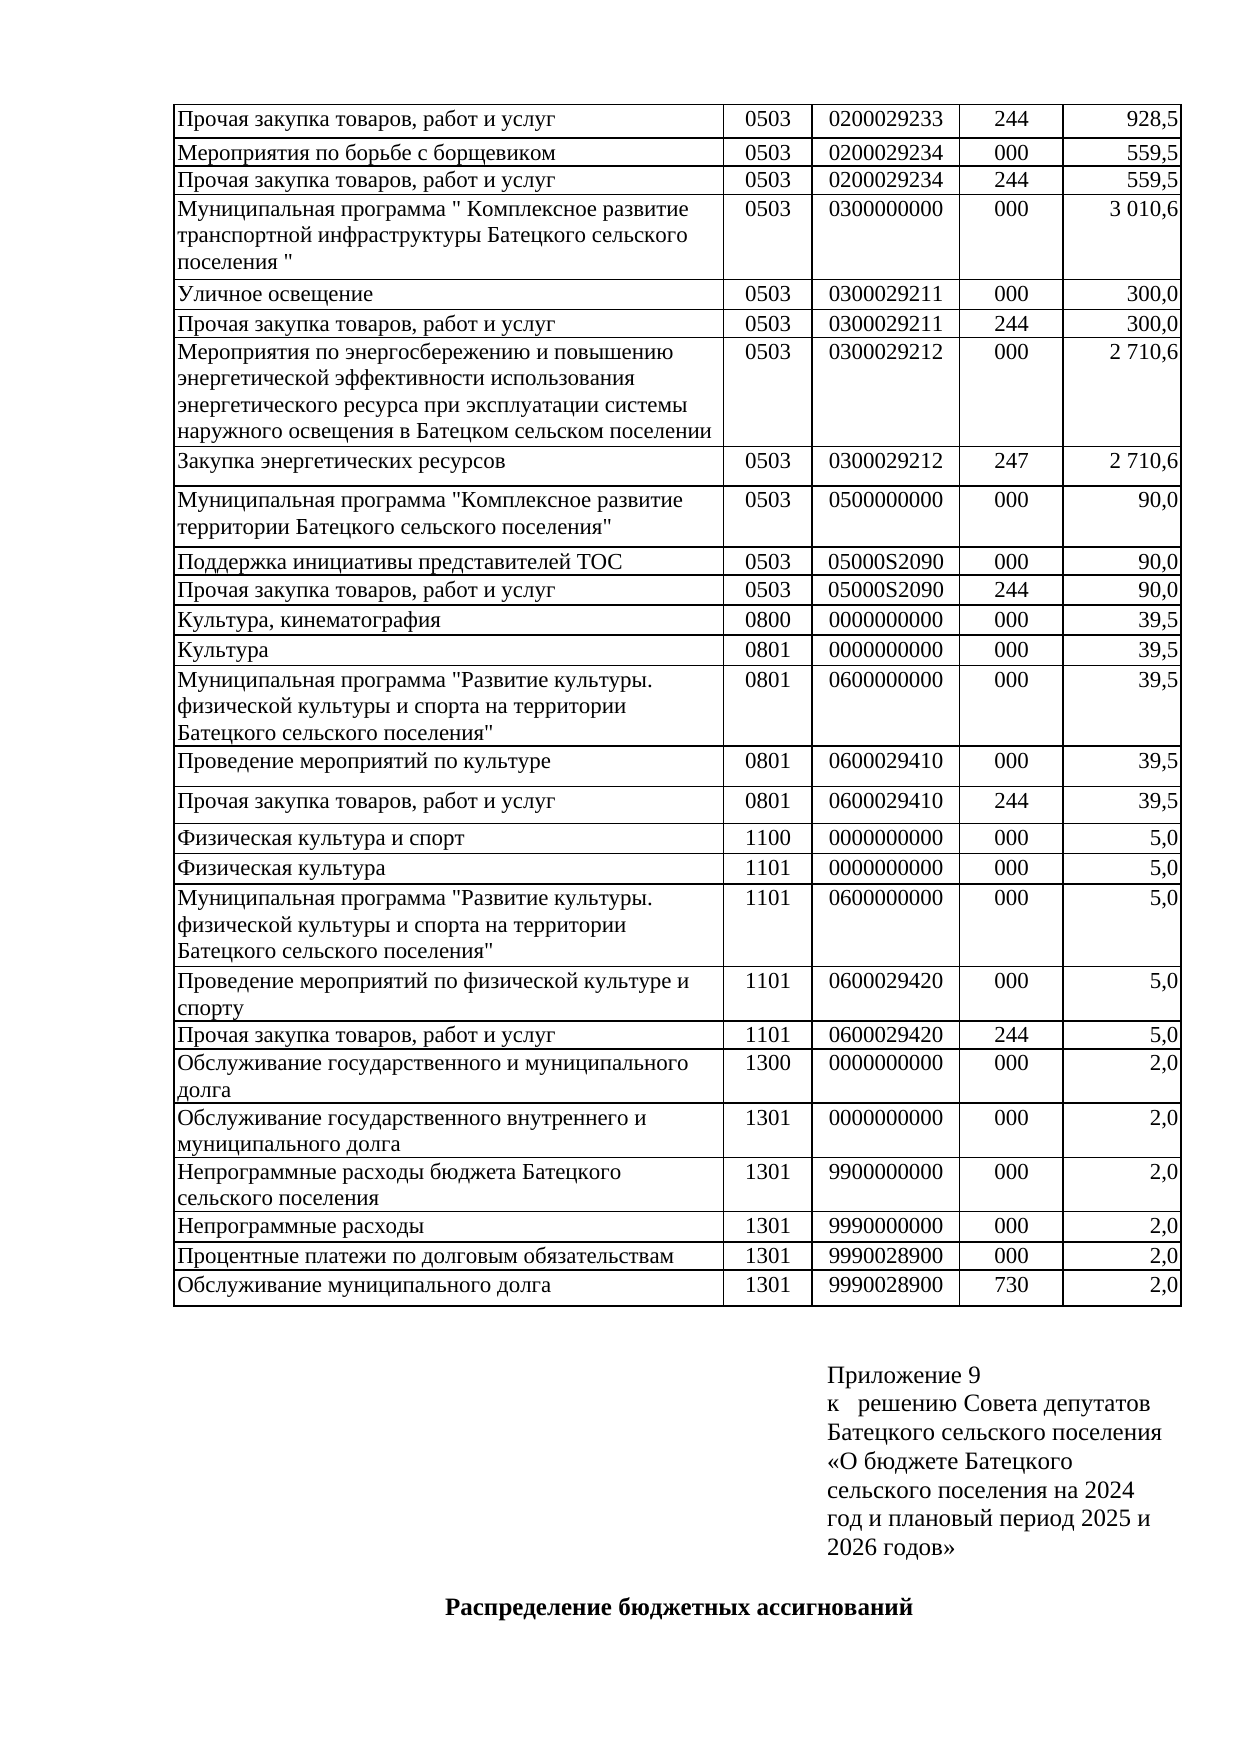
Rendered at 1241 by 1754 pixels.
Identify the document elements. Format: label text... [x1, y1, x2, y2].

table_cell 0503 [724, 280, 811, 309]
text Батецкого сельского поселения [827, 1417, 1163, 1446]
table_cell Непрограммные расходы [175, 1212, 723, 1241]
table_cell 0000000000 [813, 1104, 959, 1156]
table_cell 0801 [724, 636, 811, 664]
table_cell 0300029212 [813, 447, 959, 485]
table_cell Мероприятия по энергосбережению и повышению энергетической эффективности использования энергетического ресурса при эксплуатации системы наружного освещения в Батецком сельском поселении [175, 338, 723, 446]
table_cell 244 [960, 787, 1062, 822]
table_cell 0300000000 [813, 195, 959, 278]
table_cell 0000000000 [813, 824, 959, 853]
table_cell 0500000000 [813, 487, 959, 546]
table_cell 0503 [724, 548, 811, 574]
table_cell 244 [960, 310, 1062, 337]
table_cell 5,0 [1064, 854, 1180, 883]
table_cell Муниципальная программа "Комплексное развитие территории Батецкого сельского поселения" [175, 487, 723, 546]
table_cell 1101 [724, 1022, 811, 1048]
table_cell 2,0 [1064, 1158, 1180, 1211]
table_cell 000 [960, 606, 1062, 634]
table_cell Непрограммные расходы бюджета Батецкого сельского поселения [175, 1158, 723, 1211]
table_cell 2,0 [1064, 1243, 1180, 1269]
table_cell 2,0 [1064, 1050, 1180, 1102]
table_cell 000 [960, 1050, 1062, 1102]
table_cell 39,5 [1064, 606, 1180, 634]
table_cell 928,5 [1064, 105, 1180, 137]
table_cell 1301 [724, 1271, 811, 1305]
table_cell 0000000000 [813, 854, 959, 883]
table_cell 000 [960, 195, 1062, 278]
table_cell 0600029410 [813, 787, 959, 822]
table_cell 1301 [724, 1212, 811, 1241]
table_cell Культура, кинематография [175, 606, 723, 634]
table_cell 000 [960, 636, 1062, 664]
table_cell 9990000000 [813, 1212, 959, 1241]
table_cell Уличное освещение [175, 280, 723, 309]
table_cell 39,5 [1064, 787, 1180, 822]
table_cell Муниципальная программа " Комплексное развитие транспортной инфраструктуры Батецкого сельского поселения " [175, 195, 723, 278]
table_cell 000 [960, 747, 1062, 786]
table_cell Прочая закупка товаров, работ и услуг [175, 167, 723, 193]
table_cell 0503 [724, 576, 811, 604]
table_cell 5,0 [1064, 1022, 1180, 1048]
table_cell 1101 [724, 885, 811, 966]
table_cell 0503 [724, 139, 811, 165]
table_cell 0503 [724, 487, 811, 546]
table_cell Муниципальная программа "Развитие культуры. физической культуры и спорта на территории Батецкого сельского поселения" [175, 666, 723, 745]
table_cell 0600029410 [813, 747, 959, 786]
table_cell 1301 [724, 1104, 811, 1156]
table_cell 0600029420 [813, 967, 959, 1020]
table_cell 000 [960, 548, 1062, 574]
table_cell 0600029420 [813, 1022, 959, 1048]
table_cell 1101 [724, 967, 811, 1020]
table_cell 000 [960, 1243, 1062, 1269]
table_cell 0200029233 [813, 105, 959, 137]
table_cell 0600000000 [813, 885, 959, 966]
table_cell 1301 [724, 1243, 811, 1269]
table_cell Прочая закупка товаров, работ и услуг [175, 576, 723, 604]
table_cell 559,5 [1064, 139, 1180, 165]
table_cell Процентные платежи по долговым обязательствам [175, 1243, 723, 1269]
table_cell 5,0 [1064, 967, 1180, 1020]
table_cell Прочая закупка товаров, работ и услуг [175, 787, 723, 822]
table_cell Муниципальная программа "Развитие культуры. физической культуры и спорта на территории Батецкого сельского поселения" [175, 885, 723, 966]
table_cell 2,0 [1064, 1271, 1180, 1305]
table_cell 2,0 [1064, 1104, 1180, 1156]
table_cell 000 [960, 666, 1062, 745]
table_cell Обслуживание государственного внутреннего и муниципального долга [175, 1104, 723, 1156]
table_cell 05000S2090 [813, 548, 959, 574]
table_cell 0801 [724, 747, 811, 786]
table_cell 90,0 [1064, 487, 1180, 546]
table_cell 39,5 [1064, 666, 1180, 745]
table_cell 9900000000 [813, 1158, 959, 1211]
table_cell 300,0 [1064, 280, 1180, 309]
table_cell 0000000000 [813, 1050, 959, 1102]
table_cell Проведение мероприятий по культуре [175, 747, 723, 786]
table_cell 0600000000 [813, 666, 959, 745]
text «О бюджете Батецкого сельского поселения на 2024 год и плановый период 2025 и 2026 годов» [827, 1446, 1163, 1561]
table_cell 90,0 [1064, 576, 1180, 604]
table_cell 0503 [724, 105, 811, 137]
table_cell 39,5 [1064, 747, 1180, 786]
table_cell Обслуживание муниципального долга [175, 1271, 723, 1305]
table_cell 244 [960, 1022, 1062, 1048]
table_cell Прочая закупка товаров, работ и услуг [175, 1022, 723, 1048]
table_cell 0200029234 [813, 139, 959, 165]
text Распределение бюджетных ассигнований [177, 1594, 1181, 1620]
table_cell 0503 [724, 167, 811, 193]
table_cell Проведение мероприятий по физической культуре и спорту [175, 967, 723, 1020]
table_cell 9990028900 [813, 1271, 959, 1305]
table_cell Прочая закупка товаров, работ и услуг [175, 310, 723, 337]
table_cell 0801 [724, 787, 811, 822]
table_cell 000 [960, 1158, 1062, 1211]
table_cell 9990028900 [813, 1243, 959, 1269]
table_cell 0200029234 [813, 167, 959, 193]
table_cell 000 [960, 967, 1062, 1020]
table_cell Обслуживание государственного и муниципального долга [175, 1050, 723, 1102]
table_cell 000 [960, 824, 1062, 853]
table_cell 0300029211 [813, 310, 959, 337]
table_cell 2 710,6 [1064, 447, 1180, 485]
table_cell 244 [960, 105, 1062, 137]
table_cell Физическая культура [175, 854, 723, 883]
text Приложение 9 [827, 1360, 1163, 1388]
table_cell 0300029212 [813, 338, 959, 446]
table_cell Закупка энергетических ресурсов [175, 447, 723, 485]
table_cell 000 [960, 1212, 1062, 1241]
table_cell 5,0 [1064, 824, 1180, 853]
table_cell 1100 [724, 824, 811, 853]
table_cell 1101 [724, 854, 811, 883]
table_cell 2,0 [1064, 1212, 1180, 1241]
table_cell 0503 [724, 338, 811, 446]
table_cell 000 [960, 280, 1062, 309]
table_cell 0000000000 [813, 636, 959, 664]
table_cell 0300029211 [813, 280, 959, 309]
table_cell 000 [960, 1104, 1062, 1156]
table_cell 0800 [724, 606, 811, 634]
table_cell Физическая культура и спорт [175, 824, 723, 853]
table_cell 3 010,6 [1064, 195, 1180, 278]
table_cell 000 [960, 854, 1062, 883]
table_cell 300,0 [1064, 310, 1180, 337]
table_cell Поддержка инициативы представителей ТОС [175, 548, 723, 574]
table_cell 1301 [724, 1158, 811, 1211]
table_cell 244 [960, 167, 1062, 193]
table_cell 247 [960, 447, 1062, 485]
table_cell 000 [960, 139, 1062, 165]
table_cell 05000S2090 [813, 576, 959, 604]
table_cell 1300 [724, 1050, 811, 1102]
table_cell 0000000000 [813, 606, 959, 634]
table_cell 0801 [724, 666, 811, 745]
table_cell 000 [960, 487, 1062, 546]
table_cell 5,0 [1064, 885, 1180, 966]
table_cell Культура [175, 636, 723, 664]
table_cell 39,5 [1064, 636, 1180, 664]
text к решению Совета депутатов [827, 1388, 1163, 1417]
table_cell 000 [960, 885, 1062, 966]
table_cell 0503 [724, 447, 811, 485]
table_cell 730 [960, 1271, 1062, 1305]
table_cell Прочая закупка товаров, работ и услуг [175, 105, 723, 137]
table_cell 000 [960, 338, 1062, 446]
table_cell 0503 [724, 195, 811, 278]
table_cell 244 [960, 576, 1062, 604]
table_cell 2 710,6 [1064, 338, 1180, 446]
table_cell 559,5 [1064, 167, 1180, 193]
table_cell 0503 [724, 310, 811, 337]
table_cell 90,0 [1064, 548, 1180, 574]
table_cell Мероприятия по борьбе с борщевиком [175, 139, 723, 165]
